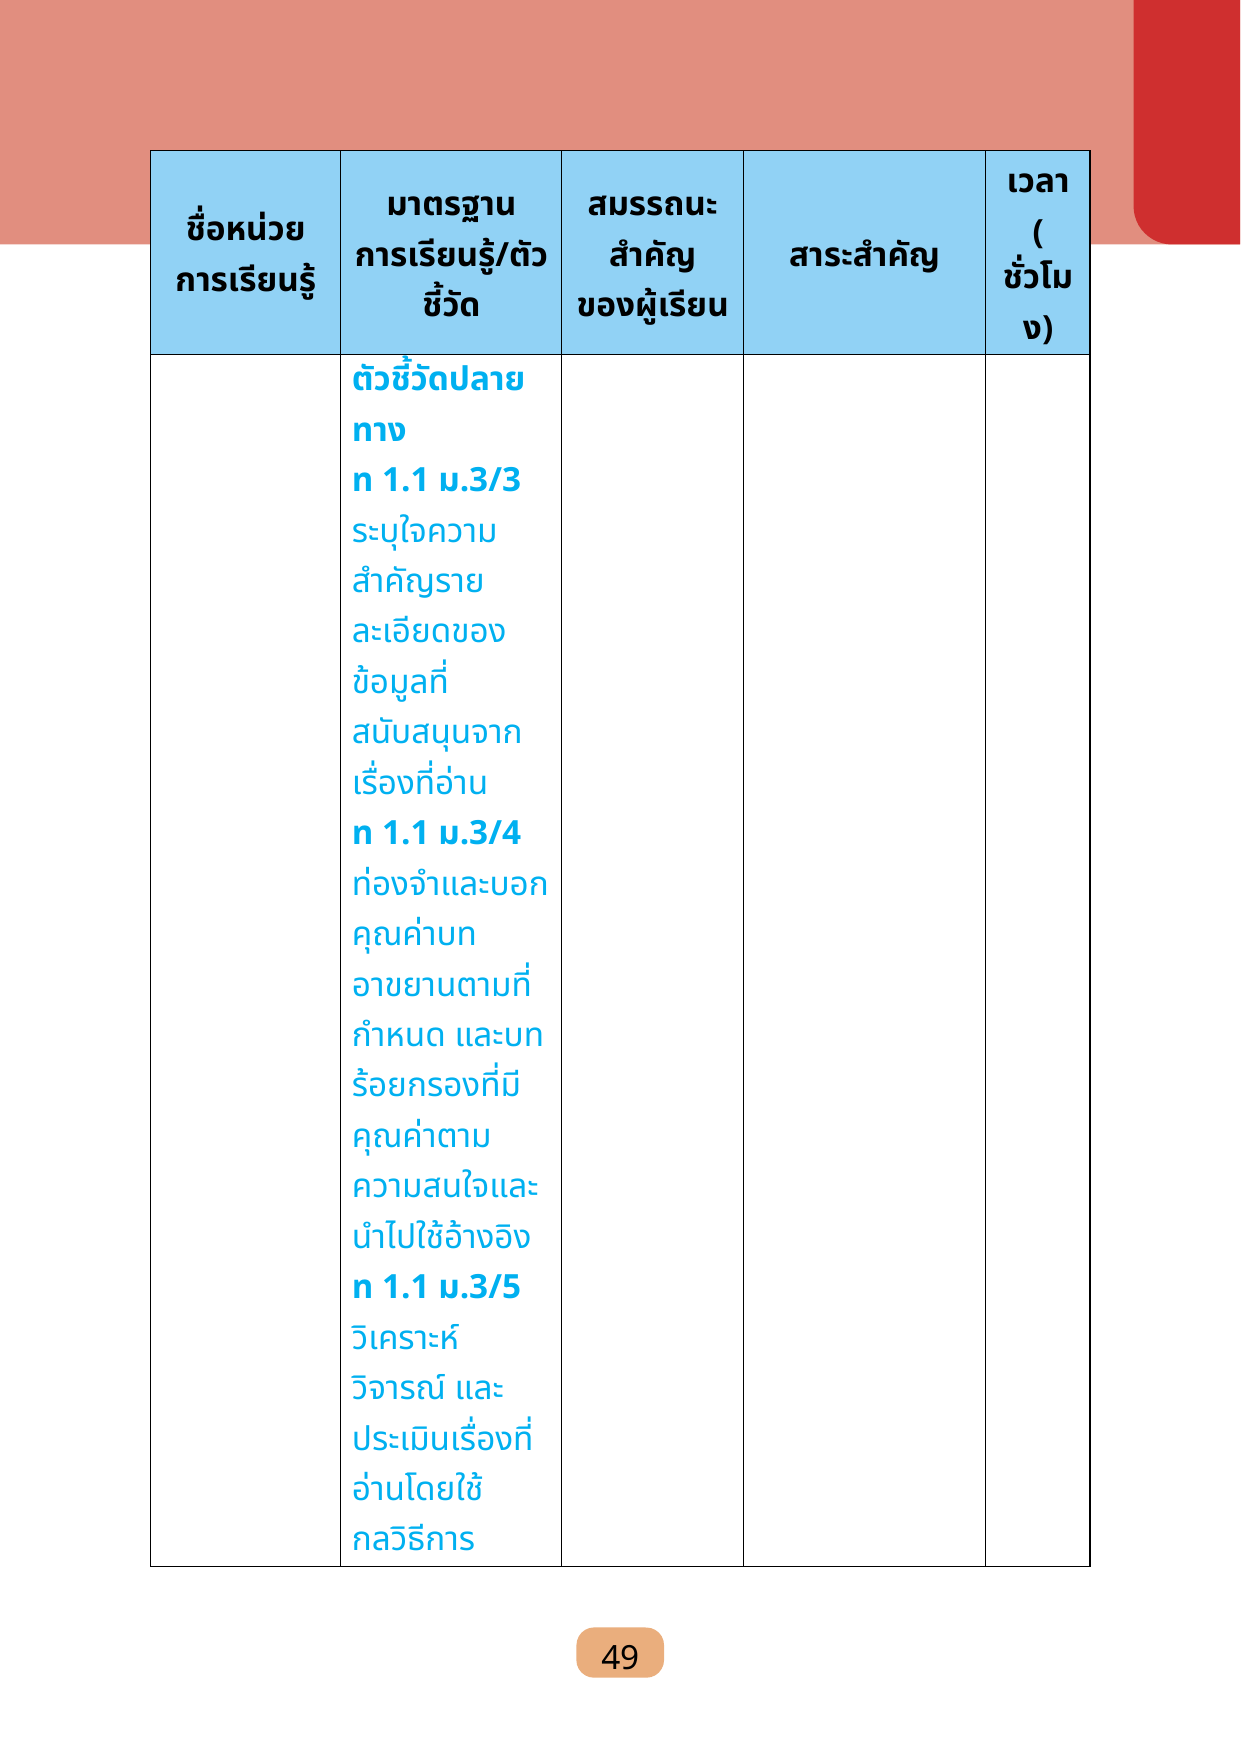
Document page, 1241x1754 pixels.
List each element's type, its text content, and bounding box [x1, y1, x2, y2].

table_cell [341, 355, 561, 1566]
table_cell [151, 355, 340, 1566]
table_header มาตรฐาน การเรียนรู้/ตัวชี้วัด [341, 151, 561, 354]
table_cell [744, 355, 985, 1566]
table_header สมรรถนะสำคัญ ของผู้เรียน [562, 151, 743, 354]
table_cell [562, 355, 743, 1566]
table_header สาระสำคัญ [744, 151, 985, 354]
table_header เวลา (ชั่วโมง) [986, 151, 1089, 354]
table_header ชื่อหน่วย การเรียนรู้ [151, 151, 340, 354]
table_cell [986, 355, 1089, 1566]
